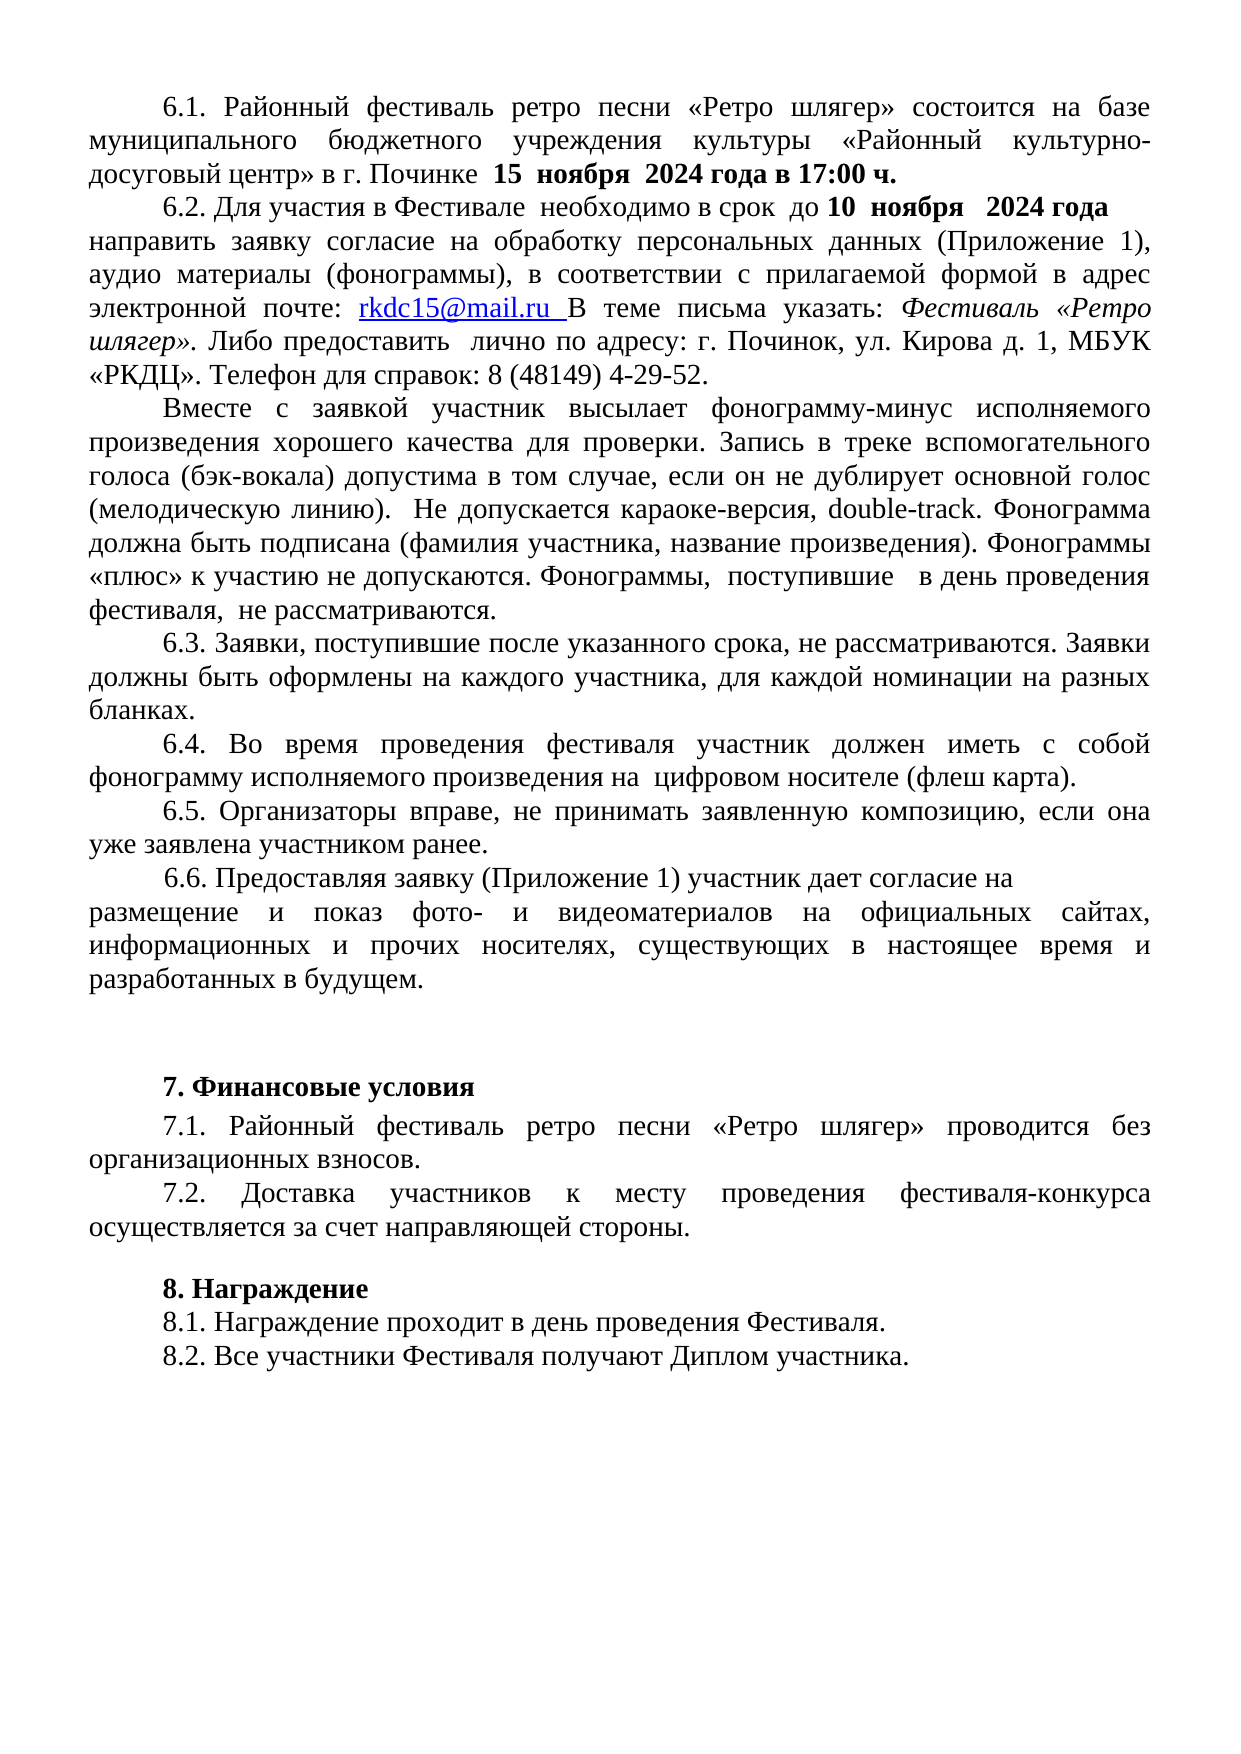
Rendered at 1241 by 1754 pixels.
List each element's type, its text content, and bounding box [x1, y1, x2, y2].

text 8.2. Все участники Фестиваля получают Диплом участника. [89, 1338, 1152, 1372]
list 6.5. Организаторы вправе, не принимать заявленную композицию, если она уже заявлена участником ранее. [89, 793, 1152, 860]
list Вместе с заявкой участник высылает фонограмму-минус исполняемого произведения хорошего качества для проверки. Запись в треке вспомогательного голоса (бэк-вокала) допустима в том случае, если он не дублирует основной голос (мелодическую линию). Не допускается караоке-версия, double-track. Фонограмма должна быть подписана (фамилия участника, название произведения). Фонограммы «плюс» к участию не допускаются. Фонограммы, поступившие в день проведения фестиваля, не рассматриваются. [89, 391, 1152, 625]
list 6.2. Для участия в Фестивале необходимо в срок до 10 ноября 2024 года [89, 189, 1152, 223]
list направить заявку согласие на обработку персональных данных (Приложение 1), аудио материалы (фонограммы), в соответствии с прилагаемой формой в адрес электронной почте: rkdc15@mail.ru В теме письма указать: Фестиваль «Ретро шлягер». Либо предоставить лично по адресу: г. Починок, ул. Кирова д. 1, МБУК «РКДЦ». Телефон для справок: 8 (48149) 4-29-52. [89, 223, 1152, 391]
text 7. Финансовые условия [89, 1069, 1152, 1103]
text 7.1. Районный фестиваль ретро песни «Ретро шлягер» проводится без организационных взносов. [89, 1108, 1152, 1175]
text размещение и показ фото- и видеоматериалов на официальных сайтах, информационных и прочих носителях, существующих в настоящее время и разработанных в будущем. [89, 894, 1152, 994]
list 6.4. Во время проведения фестиваля участник должен иметь с собой фонограмму исполняемого произведения на цифровом носителе (флеш карта). [89, 726, 1152, 793]
list 6.3. Заявки, поступившие после указанного срока, не рассматриваются. Заявки должны быть оформлены на каждого участника, для каждой номинации на разных бланках. [89, 625, 1152, 726]
text 8. Награждение [89, 1271, 1152, 1304]
text 8.1. Награждение проходит в день проведения Фестиваля. [89, 1304, 1152, 1338]
text 7.2. Доставка участников к месту проведения фестиваля-конкурса осуществляется за счет направляющей стороны. [89, 1175, 1152, 1242]
list 6.6. Предоставляя заявку (Приложение 1) участник дает согласие на [164, 860, 1152, 894]
list 6.1. Районный фестиваль ретро песни «Ретро шлягер» состоится на базе муниципального бюджетного учреждения культуры «Районный культурно-досуговый центр» в г. Починке 15 ноября 2024 года в 17:00 ч. [89, 89, 1152, 189]
